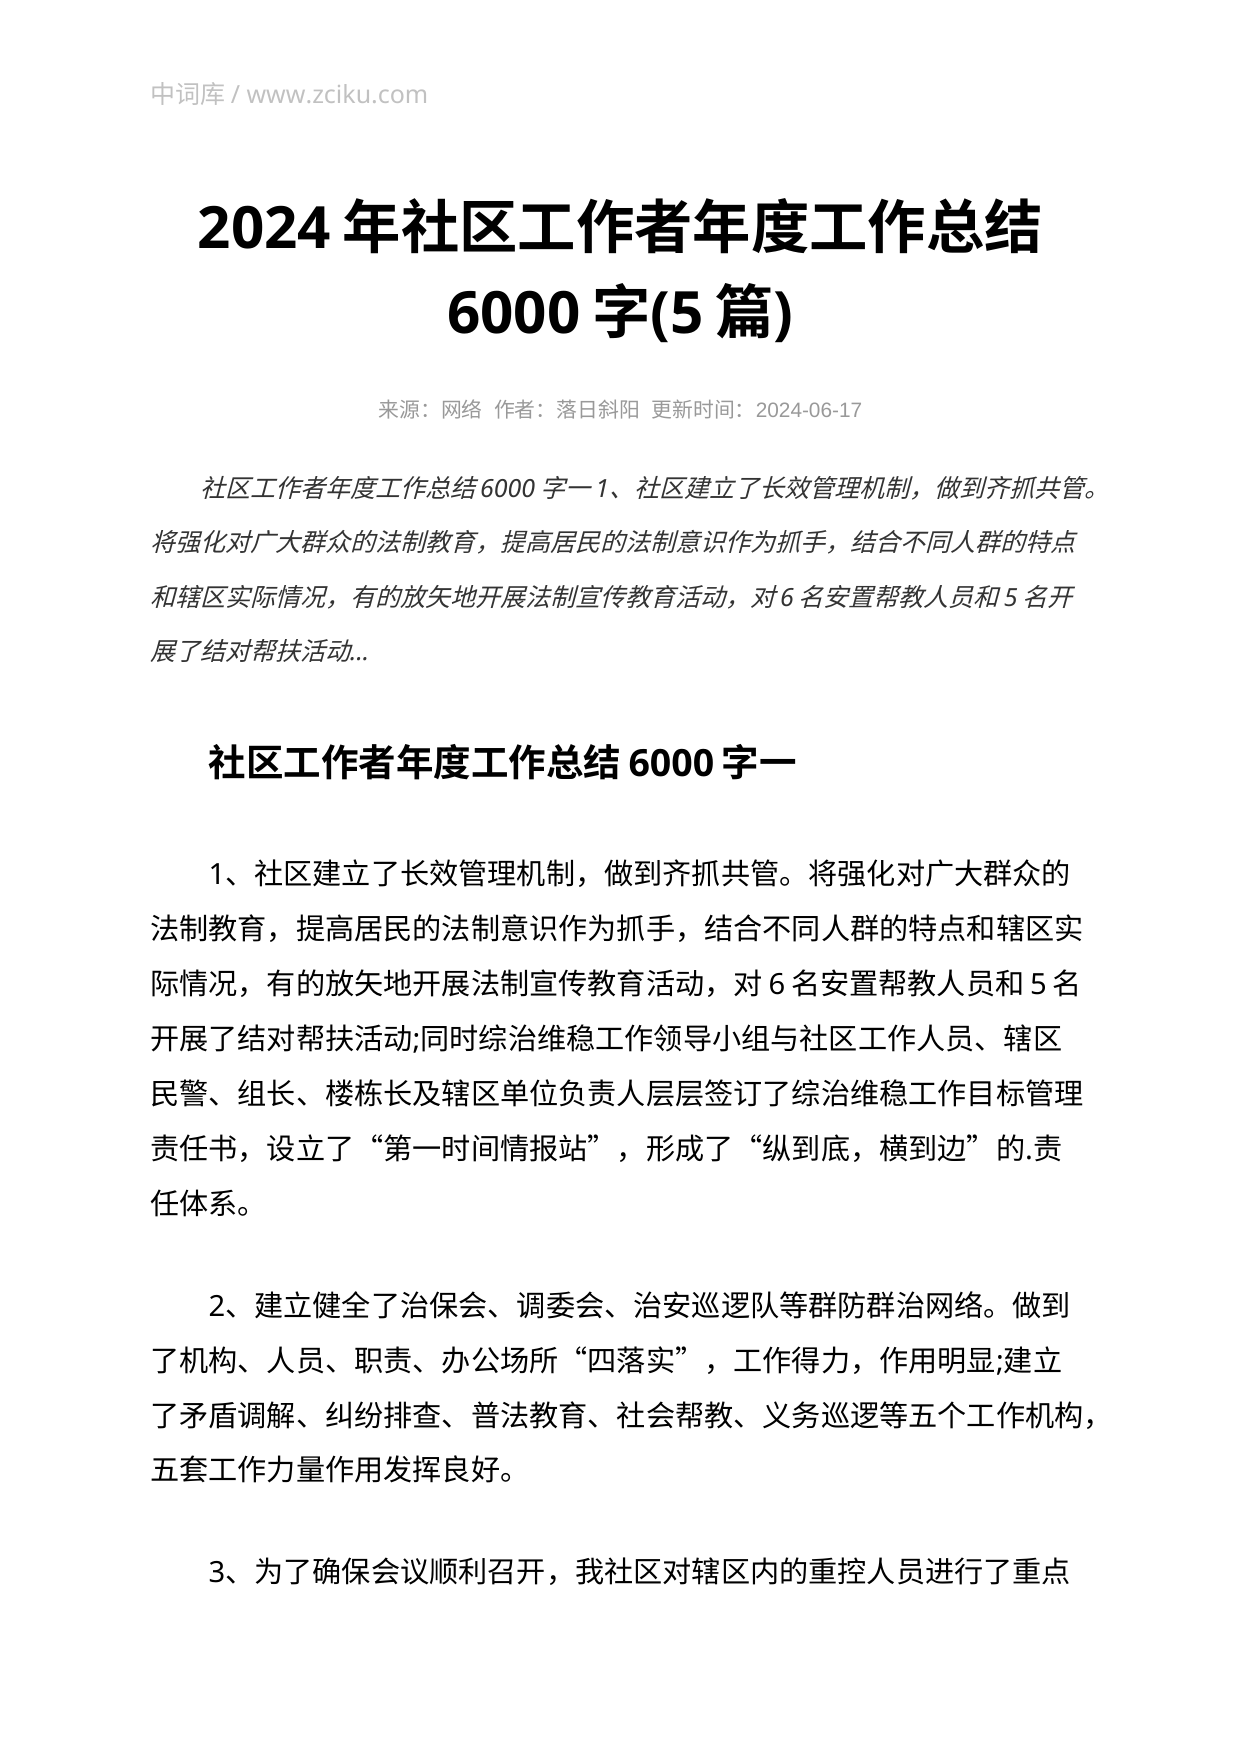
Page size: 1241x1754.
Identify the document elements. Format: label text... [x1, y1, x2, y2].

subtitle 2024年社区工作者年度工作总结6000字(5篇) [150, 181, 1090, 351]
text 来源：网络 作者：落日斜阳 更新时间：2024-06-17 [150, 398, 1090, 422]
text 社区工作者年度工作总结6000字一 [150, 733, 1090, 787]
text 2、建立健全了治保会、调委会、治安巡逻队等群防群治网络。做到了机构、人员、职责、办公场所“四落实”，工作得力，作用明显;建立了矛盾调解、纠纷排查、普法教育、社会帮教、义务巡逻等五个工作机构，五套工作力量作用发挥良好。 [150, 1282, 1090, 1489]
text 社区工作者年度工作总结6000字一1、社区建立了长效管理机制，做到齐抓共管。将强化对广大群众的法制教育，提高居民的法制意识作为抓手，结合不同人群的特点和辖区实际情况，有的放矢地开展法制宣传教育活动，对6名安置帮教人员和5名开展了结对帮扶活动... [150, 468, 1090, 668]
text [150, 1549, 1090, 1591]
text 1、社区建立了长效管理机制，做到齐抓共管。将强化对广大群众的法制教育，提高居民的法制意识作为抓手，结合不同人群的特点和辖区实际情况，有的放矢地开展法制宣传教育活动，对6名安置帮教人员和5名开展了结对帮扶活动;同时综治维稳工作领导小组与社区工作人员、辖区民警、组长、楼栋长及辖区单位负责人层层签订了综治维稳工作目标管理责任书，设立了“第一时间情报站”，形成了“纵到底，横到边”的.责任体系。 [150, 851, 1090, 1223]
